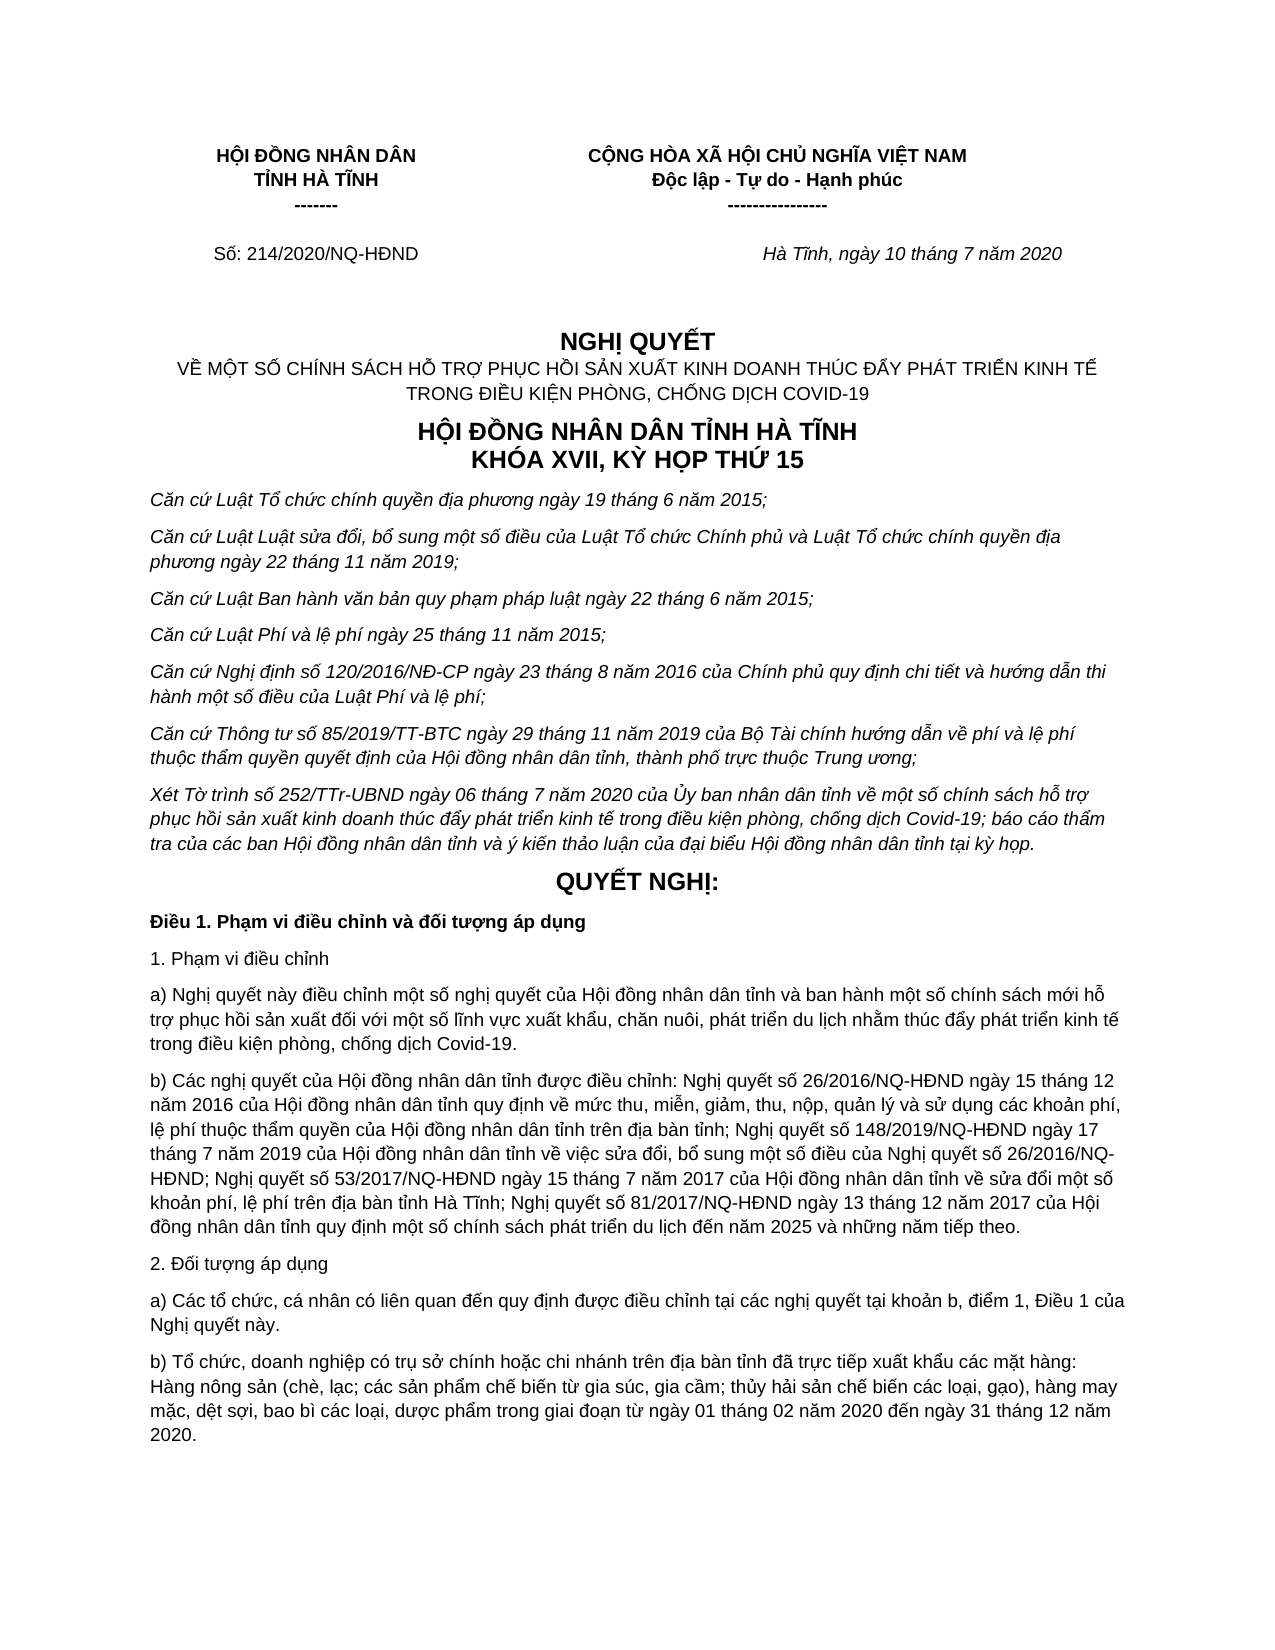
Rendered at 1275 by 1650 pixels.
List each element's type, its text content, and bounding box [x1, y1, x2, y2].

text HỘI ĐỒNG NHÂN DÂN TỈNH HÀ TĨNH KHÓA XVII, KỲ HỌP THỨ 15 [150, 416, 1125, 474]
text a) Nghị quyết này điều chỉnh một số nghị quyết của Hội đồng nhân dân tỉnh và ban hành một số chính sách mới hỗ trợ phục hồi sản xuất đối với một số lĩnh vực xuất khẩu, chăn nuôi, phát triển du lịch nhằm thúc đẩy phát triển kinh tế trong điều kiện phòng, chống dịch Covid-19. [150, 981, 1125, 1054]
text b) Tổ chức, doanh nghiệp có trụ sở chính hoặc chi nhánh trên địa bàn tỉnh đã trực tiếp xuất khẩu các mặt hàng: Hàng nông sản (chè, lạc; các sản phẩm chế biến từ gia súc, gia cầm; thủy hải sản chế biến các loại, gạo), hàng may mặc, dệt sợi, bao bì các loại, dược phẩm trong giai đoạn từ ngày 01 tháng 02 năm 2020 đến ngày 31 tháng 12 năm 2020. [150, 1348, 1125, 1446]
text Căn cứ Luật Luật sửa đổi, bổ sung một số điều của Luật Tổ chức Chính phủ và Luật Tổ chức chính quyền địa phương ngày 22 tháng 11 năm 2019; [150, 523, 1125, 572]
text NGHỊ QUYẾT [150, 326, 1125, 355]
text a) Các tổ chức, cá nhân có liên quan đến quy định được điều chỉnh tại các nghị quyết tại khoản b, điểm 1, Điều 1 của Nghị quyết này. [150, 1287, 1125, 1336]
text 2. Đối tượng áp dụng [150, 1250, 1125, 1274]
text 1. Phạm vi điều chỉnh [150, 944, 1125, 969]
text Căn cứ Luật Tổ chức chính quyền địa phương ngày 19 tháng 6 năm 2015; [150, 486, 1125, 511]
table_cell Hà Tĩnh, ngày 10 tháng 7 năm 2020 [482, 228, 1073, 277]
text Căn cứ Nghị định số 120/2016/NĐ-CP ngày 23 tháng 8 năm 2016 của Chính phủ quy định chi tiết và hướng dẫn thi hành một số điều của Luật Phí và lệ phí; [150, 658, 1125, 707]
table_header HỘI ĐỒNG NHÂN DÂN TỈNH HÀ TĨNH ------- [150, 130, 482, 228]
table_cell Số: 214/2020/NQ-HĐND [150, 228, 482, 277]
text b) Các nghị quyết của Hội đồng nhân dân tỉnh được điều chỉnh: Nghị quyết số 26/2016/NQ-HĐND ngày 15 tháng 12 năm 2016 của Hội đồng nhân dân tỉnh quy định về mức thu, miễn, giảm, thu, nộp, quản lý và sử dụng các khoản phí, lệ phí thuộc thẩm quyền của Hội đồng nhân dân tỉnh trên địa bàn tỉnh; Nghị quyết số 148/2019/NQ-HĐND ngày 17 tháng 7 năm 2019 của Hội đồng nhân dân tỉnh về việc sửa đổi, bổ sung một số điều của Nghị quyết số 26/2016/NQ-HĐND; Nghị quyết số 53/2017/NQ-HĐND ngày 15 tháng 7 năm 2017 của Hội đồng nhân dân tỉnh về sửa đổi một số khoản phí, lệ phí trên địa bàn tỉnh Hà Tĩnh; Nghị quyết số 81/2017/NQ-HĐND ngày 13 tháng 12 năm 2017 của Hội đồng nhân dân tỉnh quy định một số chính sách phát triển du lịch đến năm 2025 và những năm tiếp theo. [150, 1067, 1125, 1238]
text Xét Tờ trình số 252/TTr-UBND ngày 06 tháng 7 năm 2020 của Ủy ban nhân dân tỉnh về một số chính sách hỗ trợ phục hồi sản xuất kinh doanh thúc đẩy phát triển kinh tế trong điều kiện phòng, chống dịch Covid-19; báo cáo thẩm tra của các ban Hội đồng nhân dân tỉnh và ý kiến thảo luận của đại biểu Hội đồng nhân dân tỉnh tại kỳ họp. [150, 781, 1125, 854]
text VỀ MỘT SỐ CHÍNH SÁCH HỖ TRỢ PHỤC HỒI SẢN XUẤT KINH DOANH THÚC ĐẨY PHÁT TRIỂN KINH TẾ TRONG ĐIỀU KIỆN PHÒNG, CHỐNG DỊCH COVID-19 [150, 355, 1125, 404]
table_header CỘNG HÒA XÃ HỘI CHỦ NGHĨA VIỆT NAM Độc lập - Tự do - Hạnh phúc ---------------- [482, 130, 1073, 228]
text Căn cứ Luật Ban hành văn bản quy phạm pháp luật ngày 22 tháng 6 năm 2015; [150, 584, 1125, 609]
text Căn cứ Luật Phí và lệ phí ngày 25 tháng 11 năm 2015; [150, 621, 1125, 646]
text QUYẾT NGHỊ: [150, 866, 1125, 895]
text Căn cứ Thông tư số 85/2019/TT-BTC ngày 29 tháng 11 năm 2019 của Bộ Tài chính hướng dẫn về phí và lệ phí thuộc thẩm quyền quyết định của Hội đồng nhân dân tỉnh, thành phố trực thuộc Trung ương; [150, 719, 1125, 768]
text Điều 1. Phạm vi điều chỉnh và đối tượng áp dụng [150, 908, 1125, 932]
